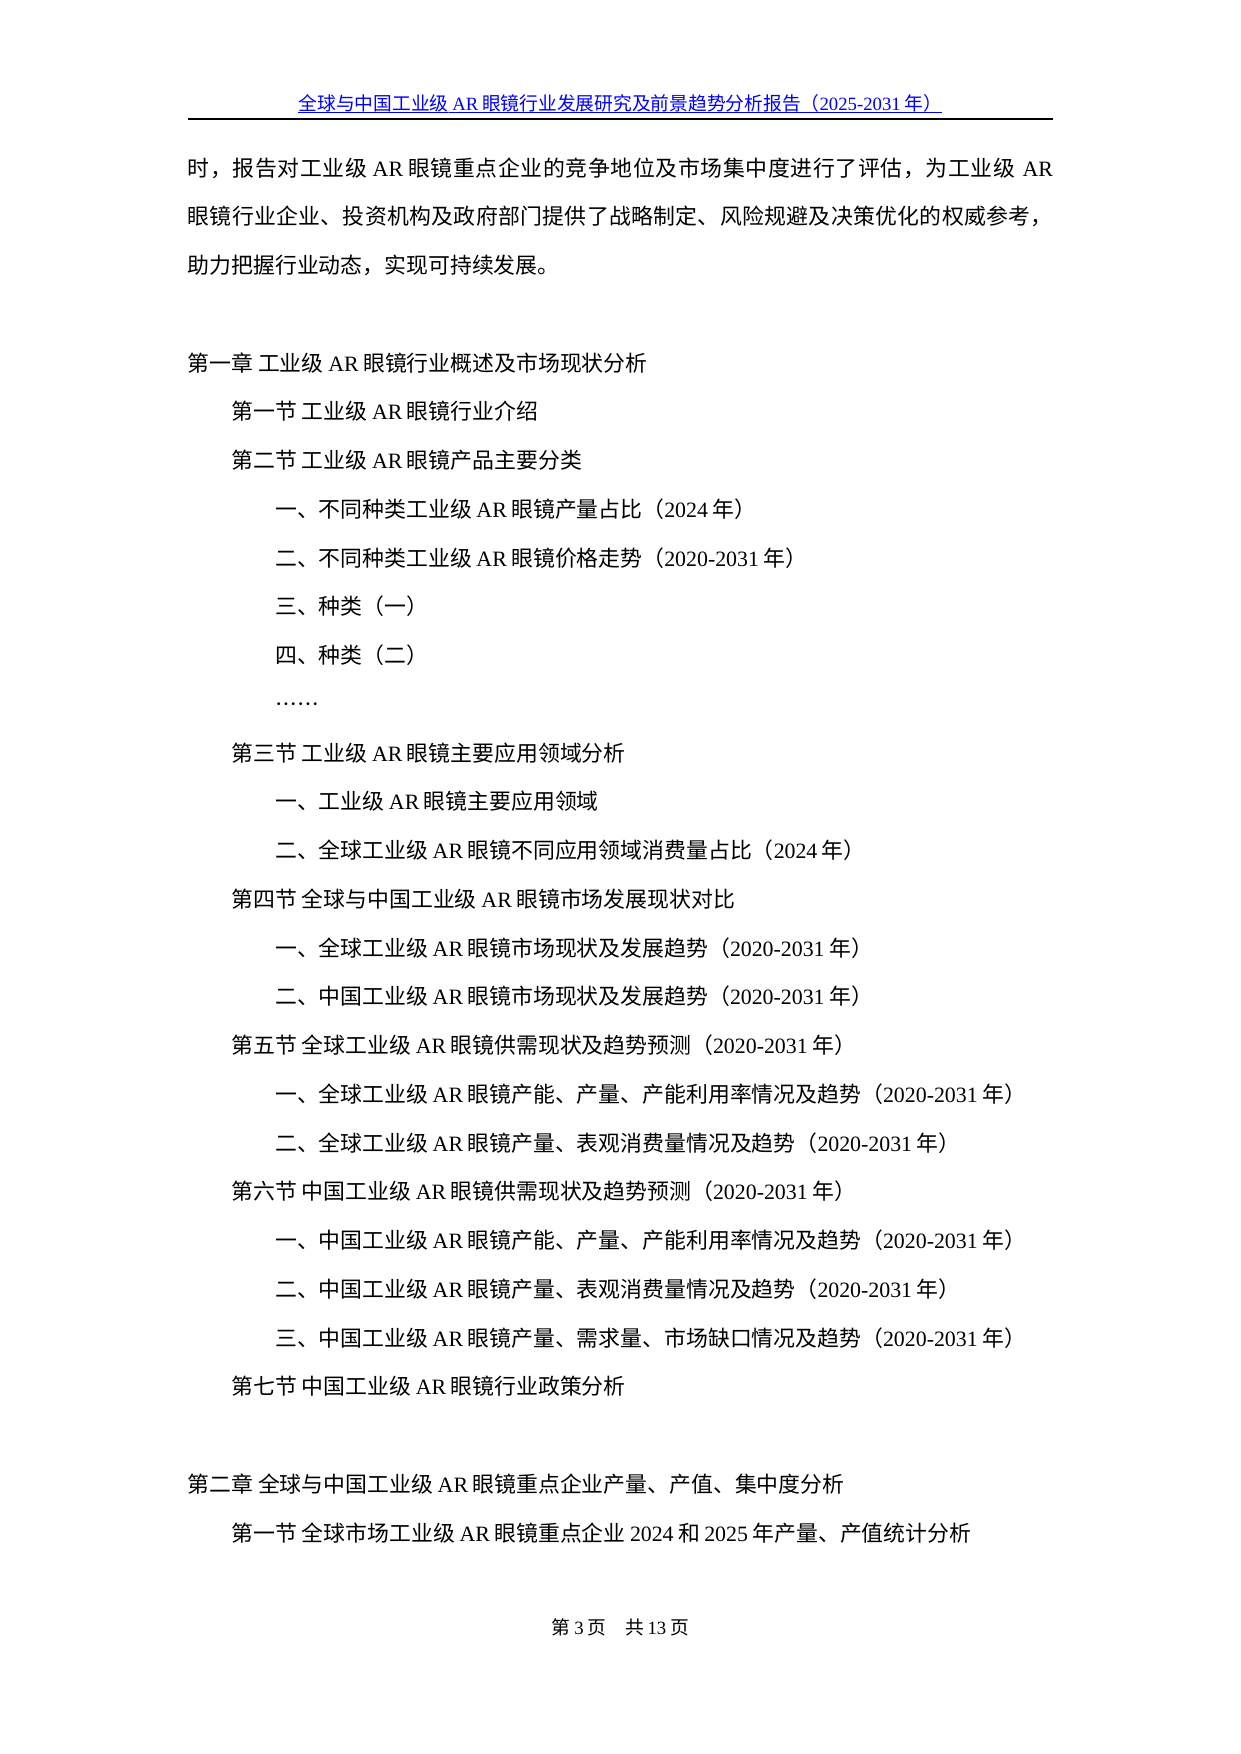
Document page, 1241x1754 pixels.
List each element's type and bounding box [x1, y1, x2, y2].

text [187, 150, 1053, 1548]
